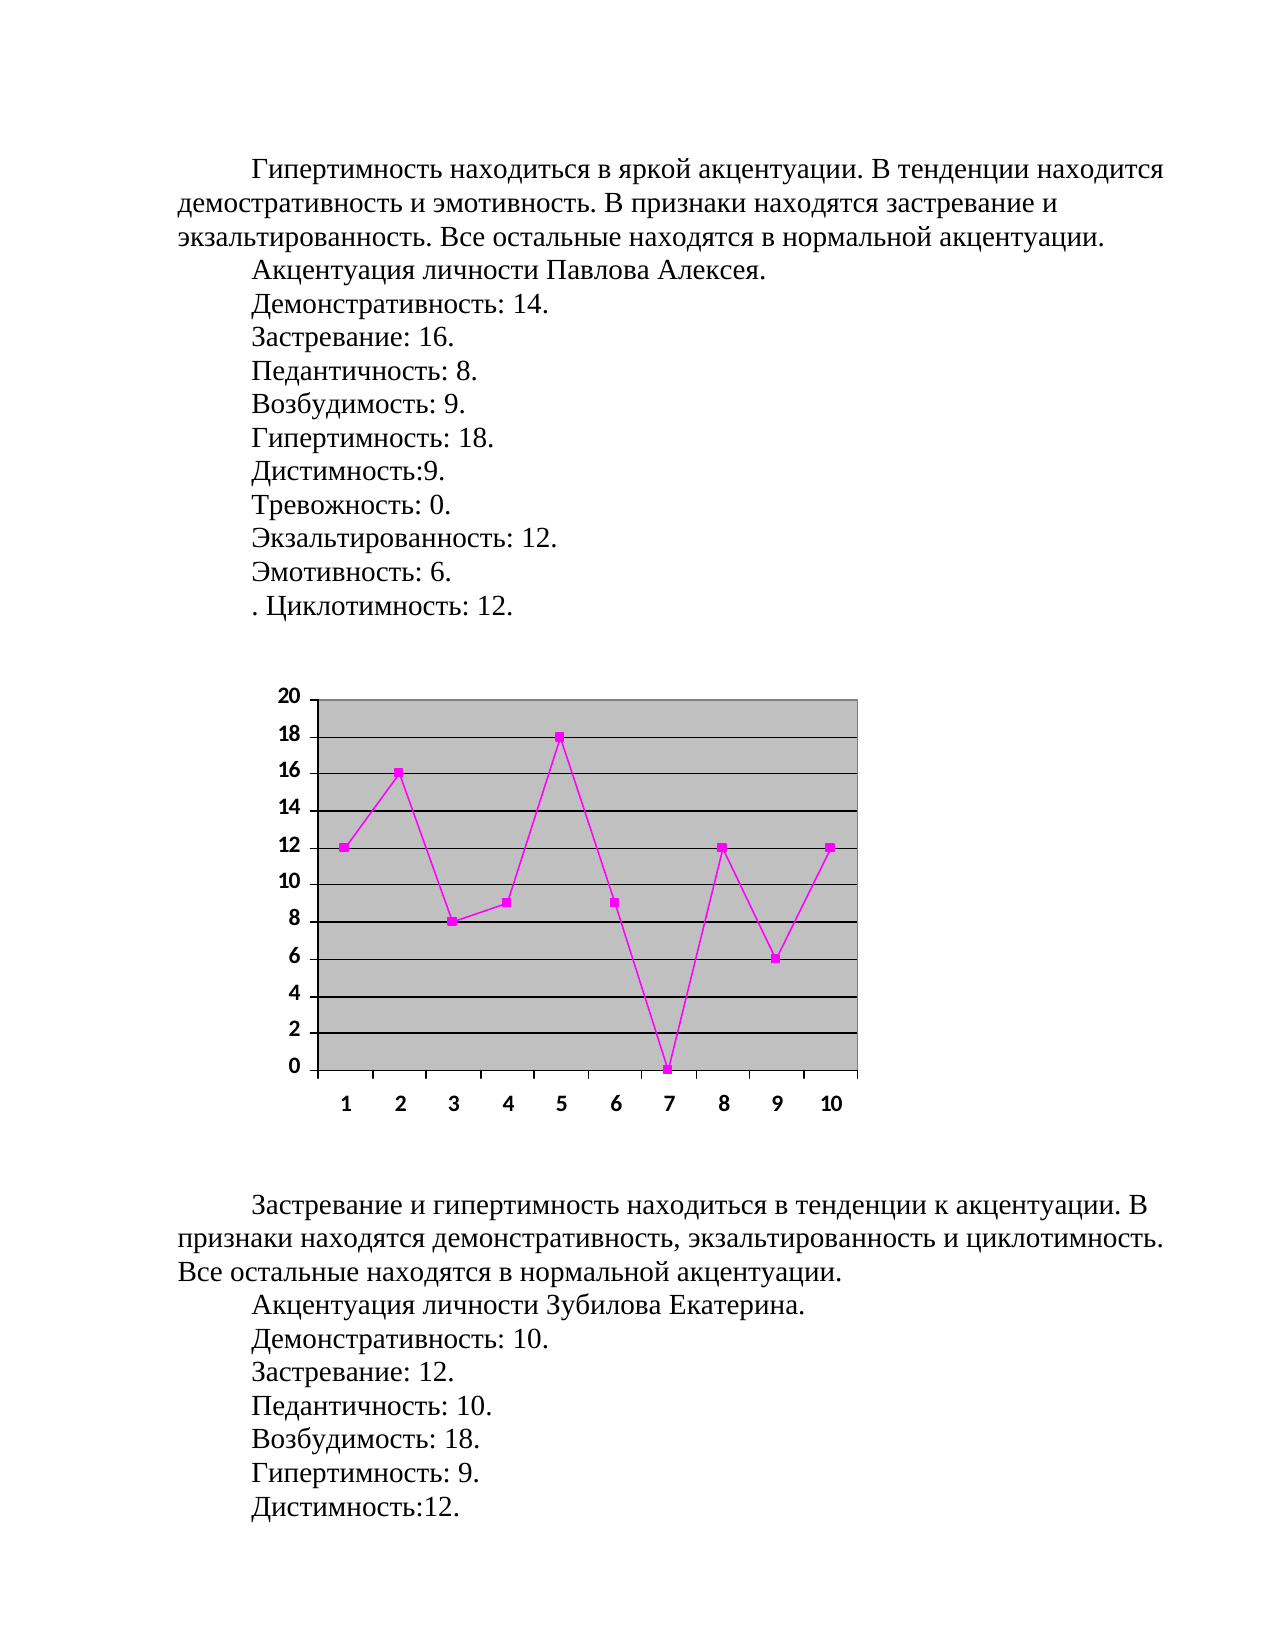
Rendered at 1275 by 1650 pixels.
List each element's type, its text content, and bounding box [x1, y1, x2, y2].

text Педантичность: 8. [177, 353, 1186, 386]
text Застревание и гипертимность находиться в тенденции к акцентуации. В признаки находятся демонстративность, экзальтированность и циклотимность. Все остальные находятся в нормальной акцентуации. [177, 1187, 1186, 1287]
text Педантичность: 10. [177, 1388, 1186, 1422]
text Гипертимность: 9. [177, 1455, 1186, 1489]
text Тревожность: 0. [177, 487, 1186, 521]
text . Циклотимность: 12. [177, 588, 1186, 621]
text Застревание: 12. [177, 1354, 1186, 1388]
text Акцентуация личности Павлова Алексея. [177, 252, 1186, 286]
text Возбудимость: 9. [177, 386, 1186, 420]
text Демонстративность: 14. [177, 286, 1186, 319]
text Демонстративность: 10. [177, 1321, 1186, 1354]
text Дистимность:12. [177, 1489, 1186, 1522]
text Гипертимность находиться в яркой акцентуации. В тенденции находится демостративность и эмотивность. В признаки находятся застревание и экзальтированность. Все остальные находятся в нормальной акцентуации. [177, 152, 1186, 252]
text Экзальтированность: 12. [177, 521, 1186, 554]
text Эмотивность: 6. [177, 554, 1186, 588]
text Возбудимость: 18. [177, 1422, 1186, 1455]
text Акцентуация личности Зубилова Екатерина. [177, 1287, 1186, 1321]
text Дистимность:9. [177, 453, 1186, 487]
text Застревание: 16. [177, 319, 1186, 353]
text Гипертимность: 18. [177, 420, 1186, 453]
